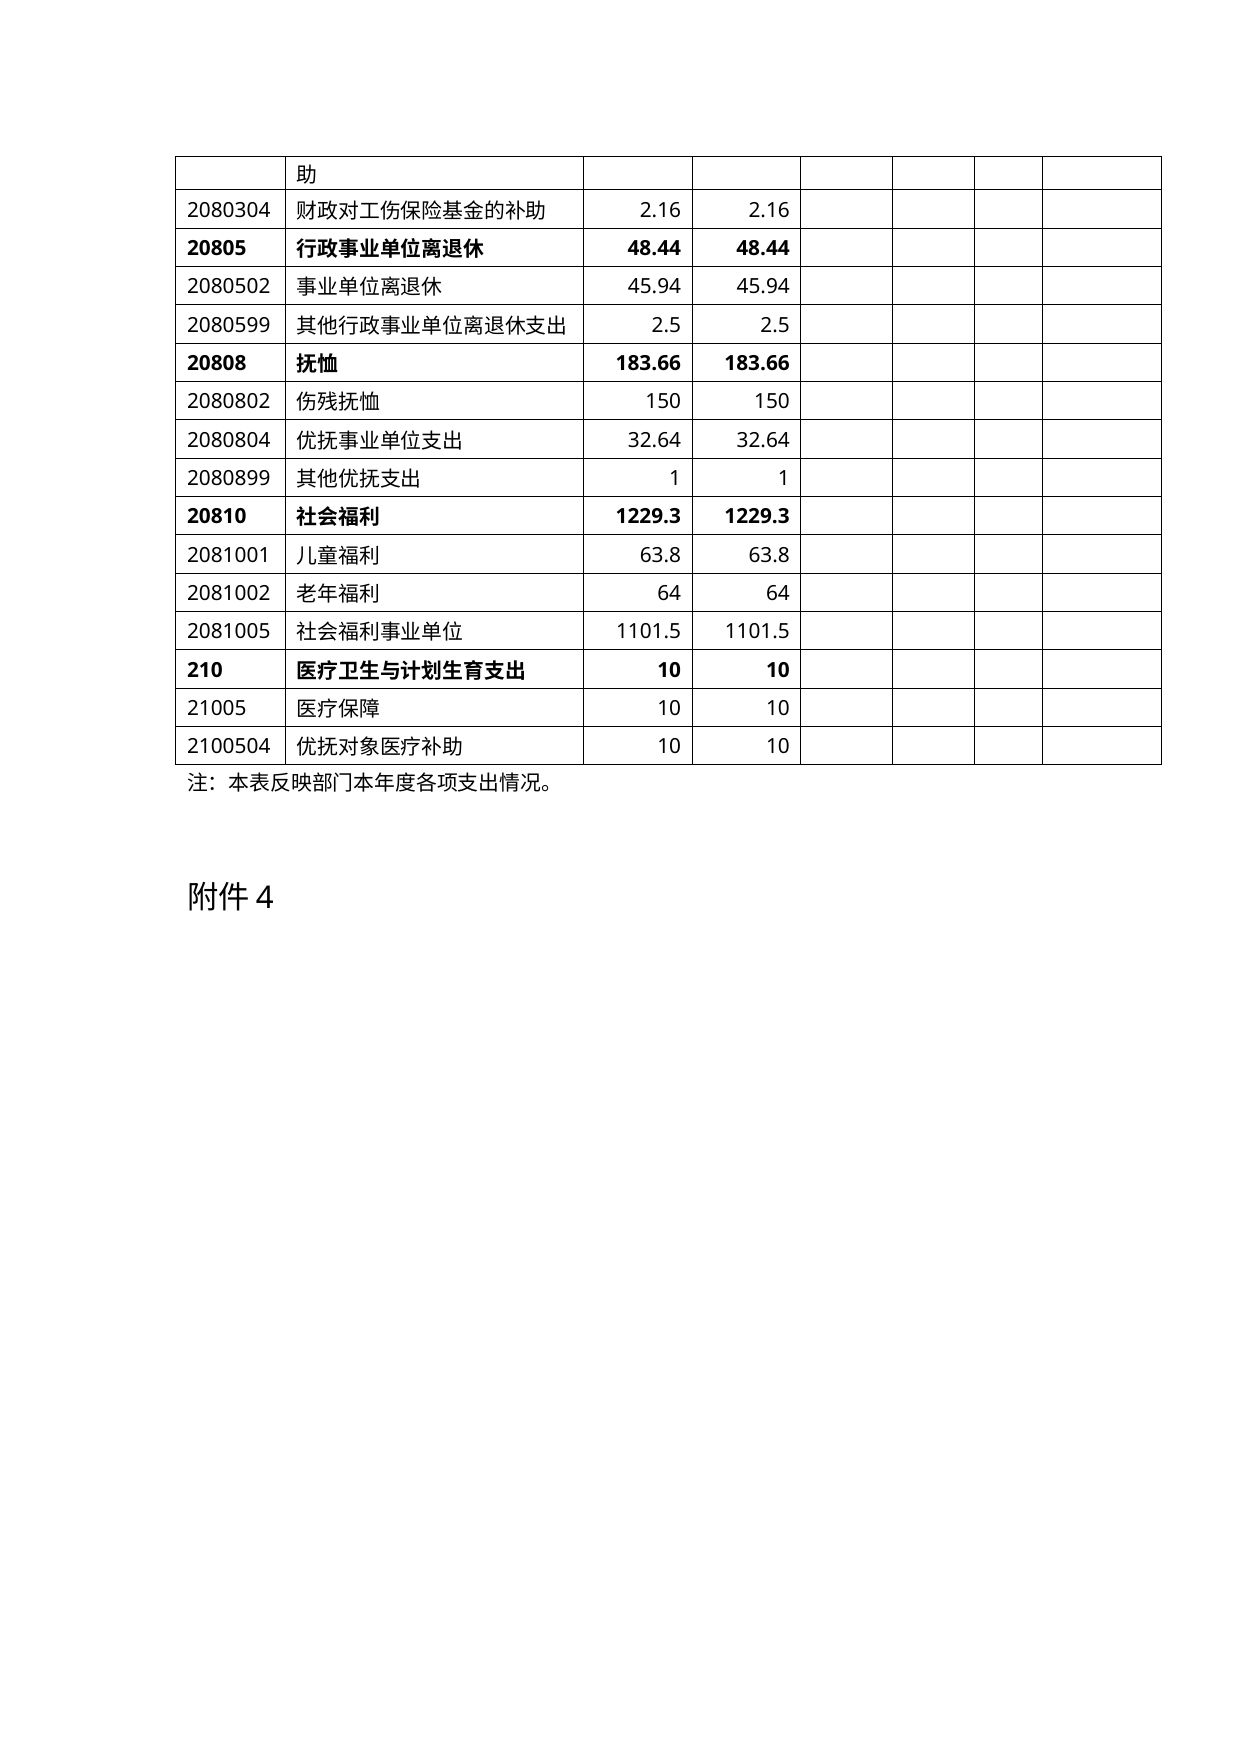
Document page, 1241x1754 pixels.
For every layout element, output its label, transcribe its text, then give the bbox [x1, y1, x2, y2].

table_cell [893, 305, 974, 343]
table_cell 社会福利事业单位 [286, 612, 583, 649]
table_cell 2081001 [176, 535, 285, 573]
table_cell 10 [693, 650, 800, 688]
table_cell 优抚对象医疗补助 [286, 727, 583, 764]
table_cell [1043, 574, 1161, 611]
table_cell 2081002 [176, 574, 285, 611]
table_cell [801, 190, 892, 228]
table_cell [801, 344, 892, 381]
table_cell [893, 650, 974, 688]
table_cell [1043, 382, 1161, 419]
table_cell 48.44 [584, 229, 692, 266]
table_cell 医疗卫生与计划生育支出 [286, 650, 583, 688]
table_cell 优抚事业单位支出 [286, 420, 583, 458]
table_cell [893, 459, 974, 496]
table_cell 45.94 [584, 267, 692, 304]
table_cell [975, 190, 1042, 228]
table_cell 150 [693, 382, 800, 419]
table_cell [1043, 420, 1161, 458]
table_cell [893, 157, 974, 189]
table_cell [893, 535, 974, 573]
table_cell 150 [584, 382, 692, 419]
table_cell 2.16 [693, 190, 800, 228]
table_cell 事业单位离退休 [286, 267, 583, 304]
table_cell [1043, 157, 1161, 189]
table_cell 10 [584, 650, 692, 688]
table_cell 2.16 [584, 190, 692, 228]
table_cell [801, 420, 892, 458]
table_cell [801, 612, 892, 649]
table_cell [801, 459, 892, 496]
table_cell [801, 574, 892, 611]
table_cell 1229.3 [584, 497, 692, 534]
table_cell [975, 650, 1042, 688]
table_cell [893, 344, 974, 381]
table_cell [893, 727, 974, 764]
table_cell [975, 305, 1042, 343]
table_cell 63.8 [693, 535, 800, 573]
table_cell 48.44 [693, 229, 800, 266]
table_cell [975, 574, 1042, 611]
table_cell [975, 497, 1042, 534]
table_cell [801, 305, 892, 343]
table_cell [1043, 612, 1161, 649]
table_cell [975, 267, 1042, 304]
table_cell [975, 612, 1042, 649]
table_cell [801, 650, 892, 688]
table_cell 行政事业单位离退休 [286, 229, 583, 266]
table_cell 10 [693, 689, 800, 726]
table_cell [893, 612, 974, 649]
table_cell 医疗保障 [286, 689, 583, 726]
table_cell [1043, 229, 1161, 266]
table_cell [1043, 650, 1161, 688]
table_cell [1043, 535, 1161, 573]
table_cell 2080303 [176, 157, 285, 189]
table_cell [1043, 190, 1161, 228]
table_cell 2080304 [176, 190, 285, 228]
table_cell [975, 382, 1042, 419]
table_cell [893, 497, 974, 534]
table_cell 19.74 [693, 157, 800, 189]
table_cell [893, 382, 974, 419]
table_cell 1229.3 [693, 497, 800, 534]
table_cell [1043, 459, 1161, 496]
table_cell 20805 [176, 229, 285, 266]
table_cell [975, 157, 1042, 189]
table_cell 2100504 [176, 727, 285, 764]
table_cell 财政对工伤保险基金的补助 [286, 190, 583, 228]
table_cell 其他优抚支出 [286, 459, 583, 496]
table_cell [893, 267, 974, 304]
table_cell [1043, 344, 1161, 381]
table_cell 64 [584, 574, 692, 611]
table_cell [801, 382, 892, 419]
table_cell [801, 535, 892, 573]
table_cell [975, 727, 1042, 764]
table_cell 2080804 [176, 420, 285, 458]
table_cell 45.94 [693, 267, 800, 304]
table_cell 32.64 [584, 420, 692, 458]
table_cell 183.66 [584, 344, 692, 381]
table_cell [801, 727, 892, 764]
table_cell [975, 420, 1042, 458]
table_cell [975, 689, 1042, 726]
table_cell 抚恤 [286, 344, 583, 381]
table_cell [1043, 497, 1161, 534]
table_cell 2080899 [176, 459, 285, 496]
table_cell 伤残抚恤 [286, 382, 583, 419]
table_cell [801, 689, 892, 726]
table_cell 20810 [176, 497, 285, 534]
table_cell 社会福利 [286, 497, 583, 534]
table_cell 其他行政事业单位离退休支出 [286, 305, 583, 343]
table_cell 1 [693, 459, 800, 496]
table_cell 2.5 [584, 305, 692, 343]
table_cell [975, 344, 1042, 381]
table_cell 32.64 [693, 420, 800, 458]
table_cell 19.74 [584, 157, 692, 189]
table_cell [975, 535, 1042, 573]
table_cell [893, 190, 974, 228]
table_cell [975, 229, 1042, 266]
table_cell 儿童福利 [286, 535, 583, 573]
table_cell 20808 [176, 344, 285, 381]
table_cell [801, 497, 892, 534]
table_cell 10 [693, 727, 800, 764]
table_cell 1 [584, 459, 692, 496]
table_cell 2.5 [693, 305, 800, 343]
table_cell 2080599 [176, 305, 285, 343]
table_cell 财政对基本医疗保险基金的补助 [286, 157, 583, 189]
table_cell 1101.5 [693, 612, 800, 649]
table_cell 210 [176, 650, 285, 688]
table_cell 183.66 [693, 344, 800, 381]
table_cell [801, 229, 892, 266]
table_cell 注：本表反映部门本年度各项支出情况。 附件4 [176, 765, 1161, 960]
table_cell [893, 574, 974, 611]
table_cell [1043, 689, 1161, 726]
table_cell [893, 229, 974, 266]
table_cell [1043, 727, 1161, 764]
table_cell [801, 267, 892, 304]
table_cell [975, 459, 1042, 496]
table_cell [801, 157, 892, 189]
table_cell 10 [584, 689, 692, 726]
table_cell 2081005 [176, 612, 285, 649]
table_cell 2080502 [176, 267, 285, 304]
table_cell 1101.5 [584, 612, 692, 649]
table_cell 老年福利 [286, 574, 583, 611]
table_cell [1043, 267, 1161, 304]
table_cell [893, 689, 974, 726]
table_cell 2080802 [176, 382, 285, 419]
table_cell [1043, 305, 1161, 343]
table_cell 10 [584, 727, 692, 764]
table_cell 21005 [176, 689, 285, 726]
table_cell 63.8 [584, 535, 692, 573]
table_cell [893, 420, 974, 458]
table_cell 64 [693, 574, 800, 611]
